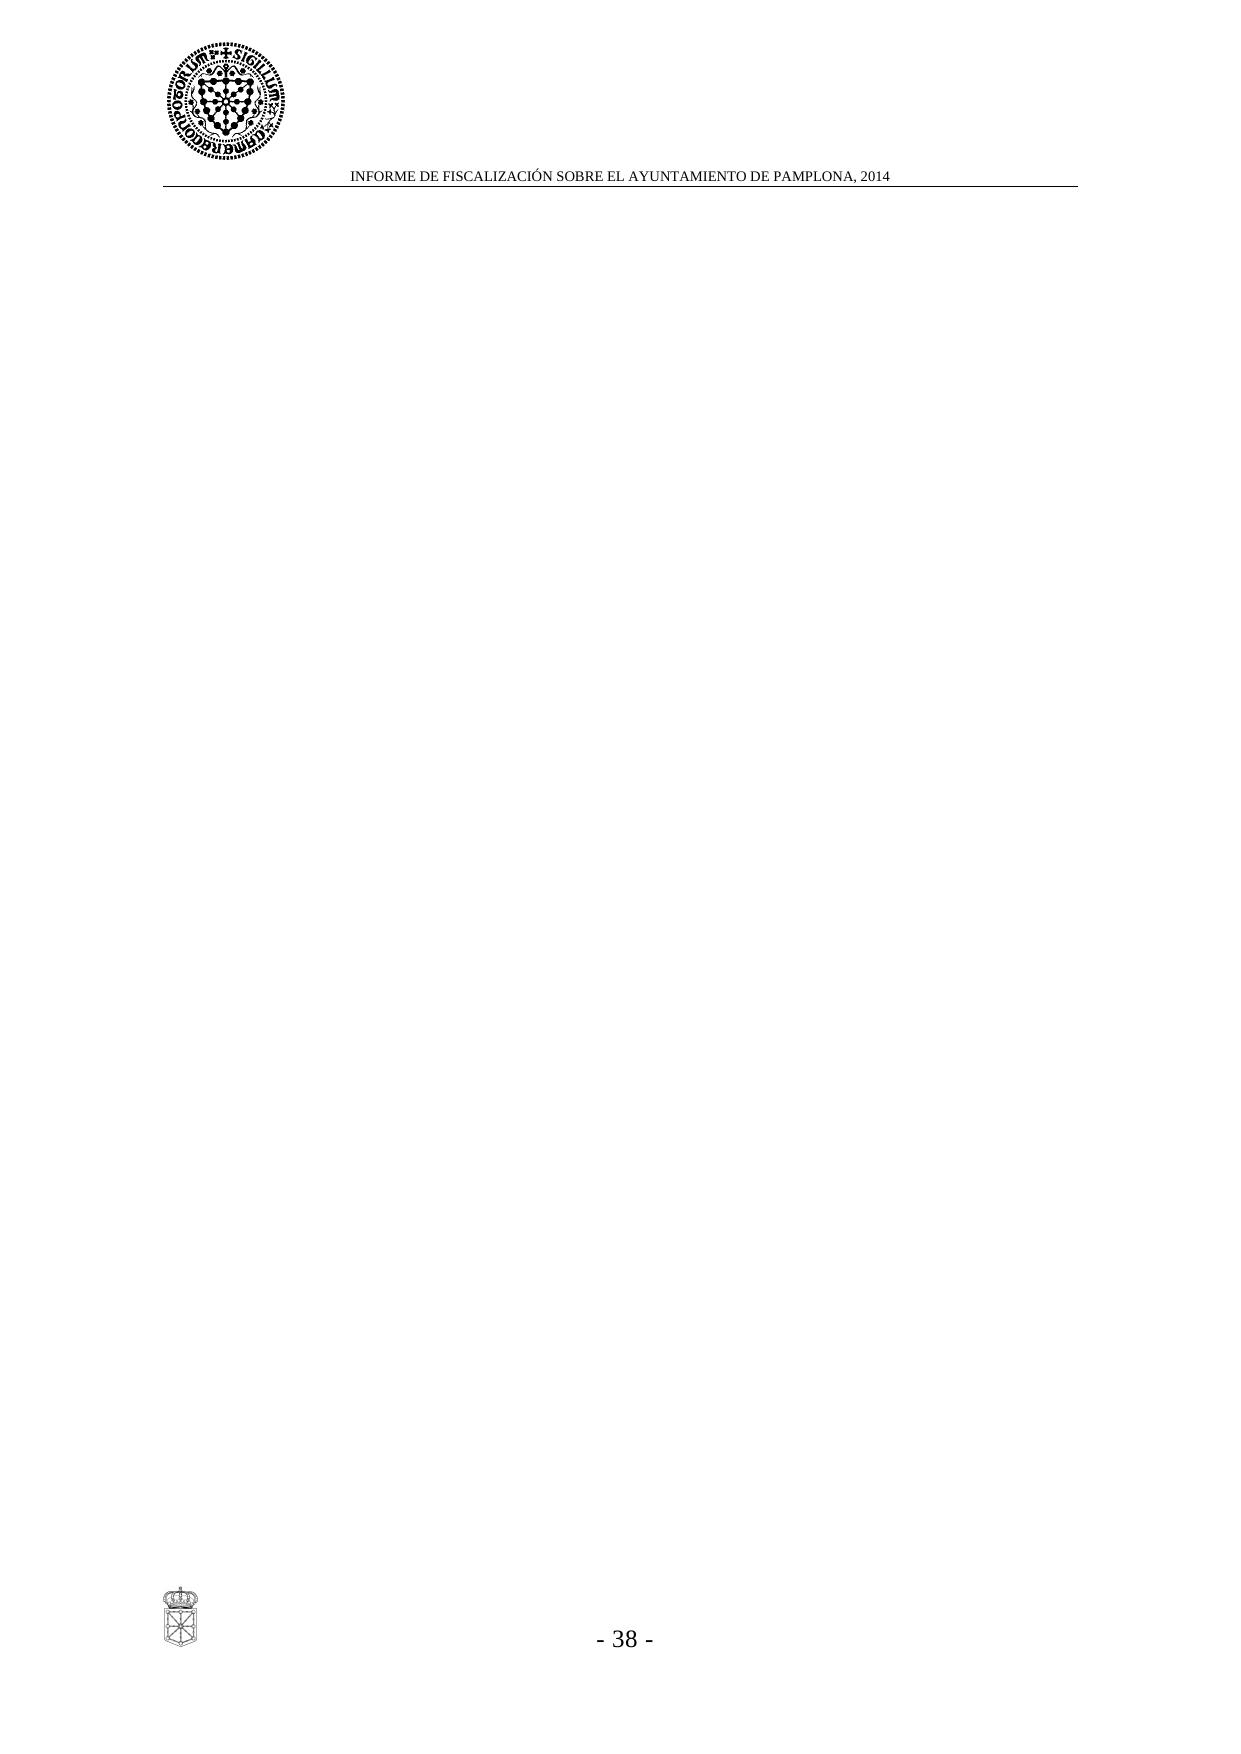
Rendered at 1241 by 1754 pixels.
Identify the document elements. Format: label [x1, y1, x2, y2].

picture [162, 38, 289, 164]
picture [162, 1586, 199, 1648]
